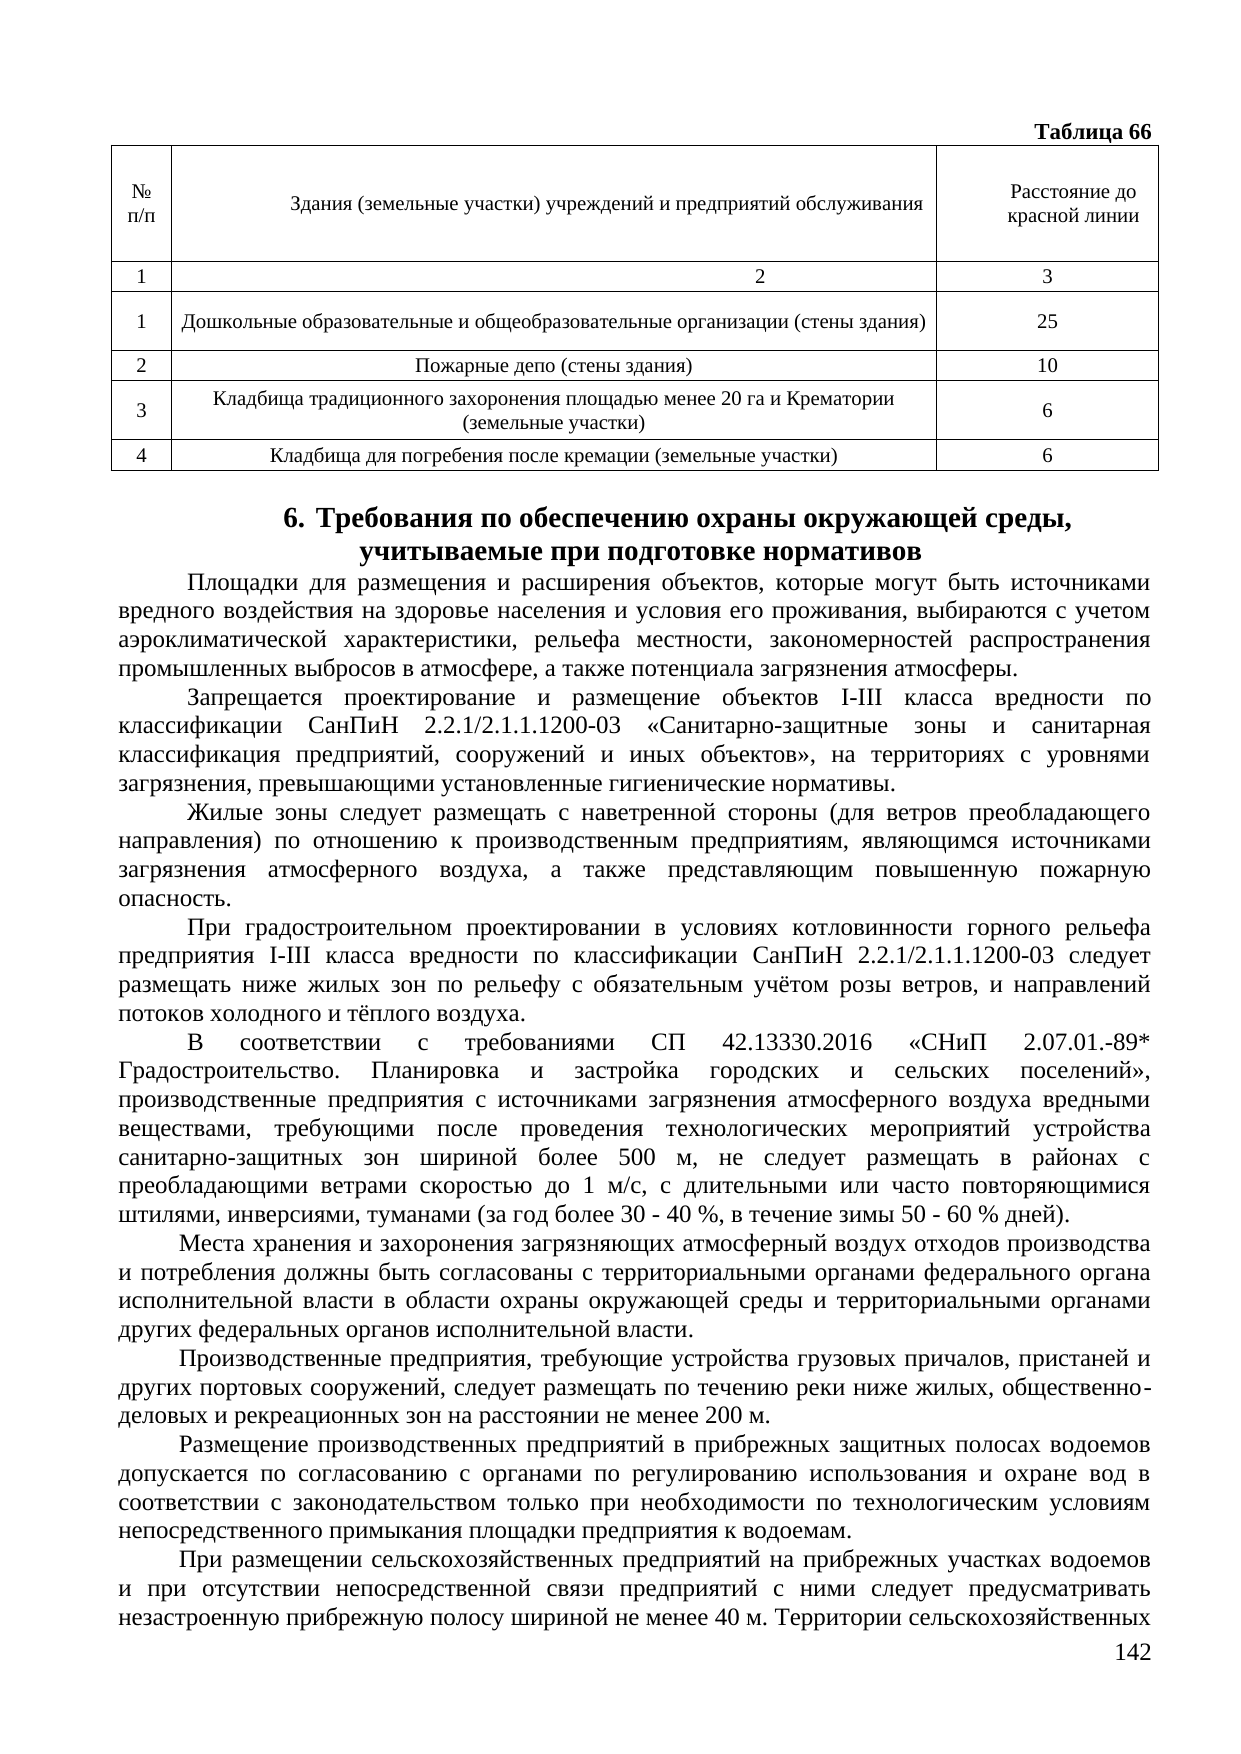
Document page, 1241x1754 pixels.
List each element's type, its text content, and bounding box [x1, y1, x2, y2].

text При градостроительном проектировании в условиях котловинности горного рельефа предприятия I-III класса вредности по классификации СанПиН 2.2.1/2.1.1.1200-03 следует размещать ниже жилых зон по рельефу с обязательным учётом розы ветров, и направлений потоков холодного и тёплого воздуха. [118, 912, 1152, 1027]
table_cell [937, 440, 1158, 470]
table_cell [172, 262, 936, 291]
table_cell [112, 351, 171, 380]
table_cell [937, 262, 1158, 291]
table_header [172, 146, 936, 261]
text Запрещается проектирование и размещение объектов I-III класса вредности по классификации СанПиН 2.2.1/2.1.1.1200-03 «Санитарно-защитные зоны и санитарная классификация предприятий, сооружений и иных объектов», на территориях с уровнями загрязнения, превышающими установленные гигиенические нормативы. [118, 682, 1152, 797]
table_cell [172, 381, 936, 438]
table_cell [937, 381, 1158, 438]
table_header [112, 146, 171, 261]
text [118, 1544, 1152, 1631]
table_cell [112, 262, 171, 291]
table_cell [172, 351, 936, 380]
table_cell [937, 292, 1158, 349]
text Места хранения и захоронения загрязняющих атмосферный воздух отходов производства и потребления должны быть согласованы с территориальными органами федерального органа исполнительной власти в области охраны окружающей среды и территориальными органами других федеральных органов исполнительной власти. [118, 1228, 1152, 1343]
text В соответствии с требованиями СП 42.13330.2016 «СНиП 2.07.01.-89* Градостроительство. Планировка и застройка городских и сельских поселений», производственные предприятия с источниками загрязнения атмосферного воздуха вредными веществами, требующими после проведения технологических мероприятий устройства санитарно-защитных зон шириной более 500 м, не следует размещать в районах с преобладающими ветрами скоростью до 1 м/с, с длительными или часто повторяющимися штилями, инверсиями, туманами (за год более 30 - 40 %, в течение зимы 50 - 60 % дней). [118, 1027, 1152, 1228]
text Жилые зоны следует размещать с наветренной стороны (для ветров преобладающего направления) по отношению к производственным предприятиям, являющимся источниками загрязнения атмосферного воздуха, а также представляющим повышенную пожарную опасность. [118, 797, 1152, 912]
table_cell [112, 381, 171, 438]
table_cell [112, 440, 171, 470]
list Требования по обеспечению охраны окружающей среды, учитываемые при подготовке нормативов [130, 500, 1152, 567]
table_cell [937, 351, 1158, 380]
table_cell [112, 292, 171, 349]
text Производственные предприятия, требующие устройства грузовых причалов, пристаней и других портовых сооружений, следует размещать по течению реки ниже жилых, общественноделовых и рекреационных зон на расстоянии не менее 200 м. [118, 1343, 1152, 1429]
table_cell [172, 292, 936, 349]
text Площадки для размещения и расширения объектов, которые могут быть источниками вредного воздействия на здоровье населения и условия его проживания, выбираются с учетом аэроклиматической характеристики, рельефа местности, закономерностей распространения промышленных выбросов в атмосфере, а также потенциала загрязнения атмосферы. [118, 567, 1152, 682]
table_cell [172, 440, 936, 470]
text Таблица 66 [118, 118, 1152, 144]
text Размещение производственных предприятий в прибрежных защитных полосах водоемов допускается по согласованию с органами по регулированию использования и охране вод в соответствии с законодательством только при необходимости по технологическим условиям непосредственного примыкания площадки предприятия к водоемам. [118, 1429, 1152, 1544]
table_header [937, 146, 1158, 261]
